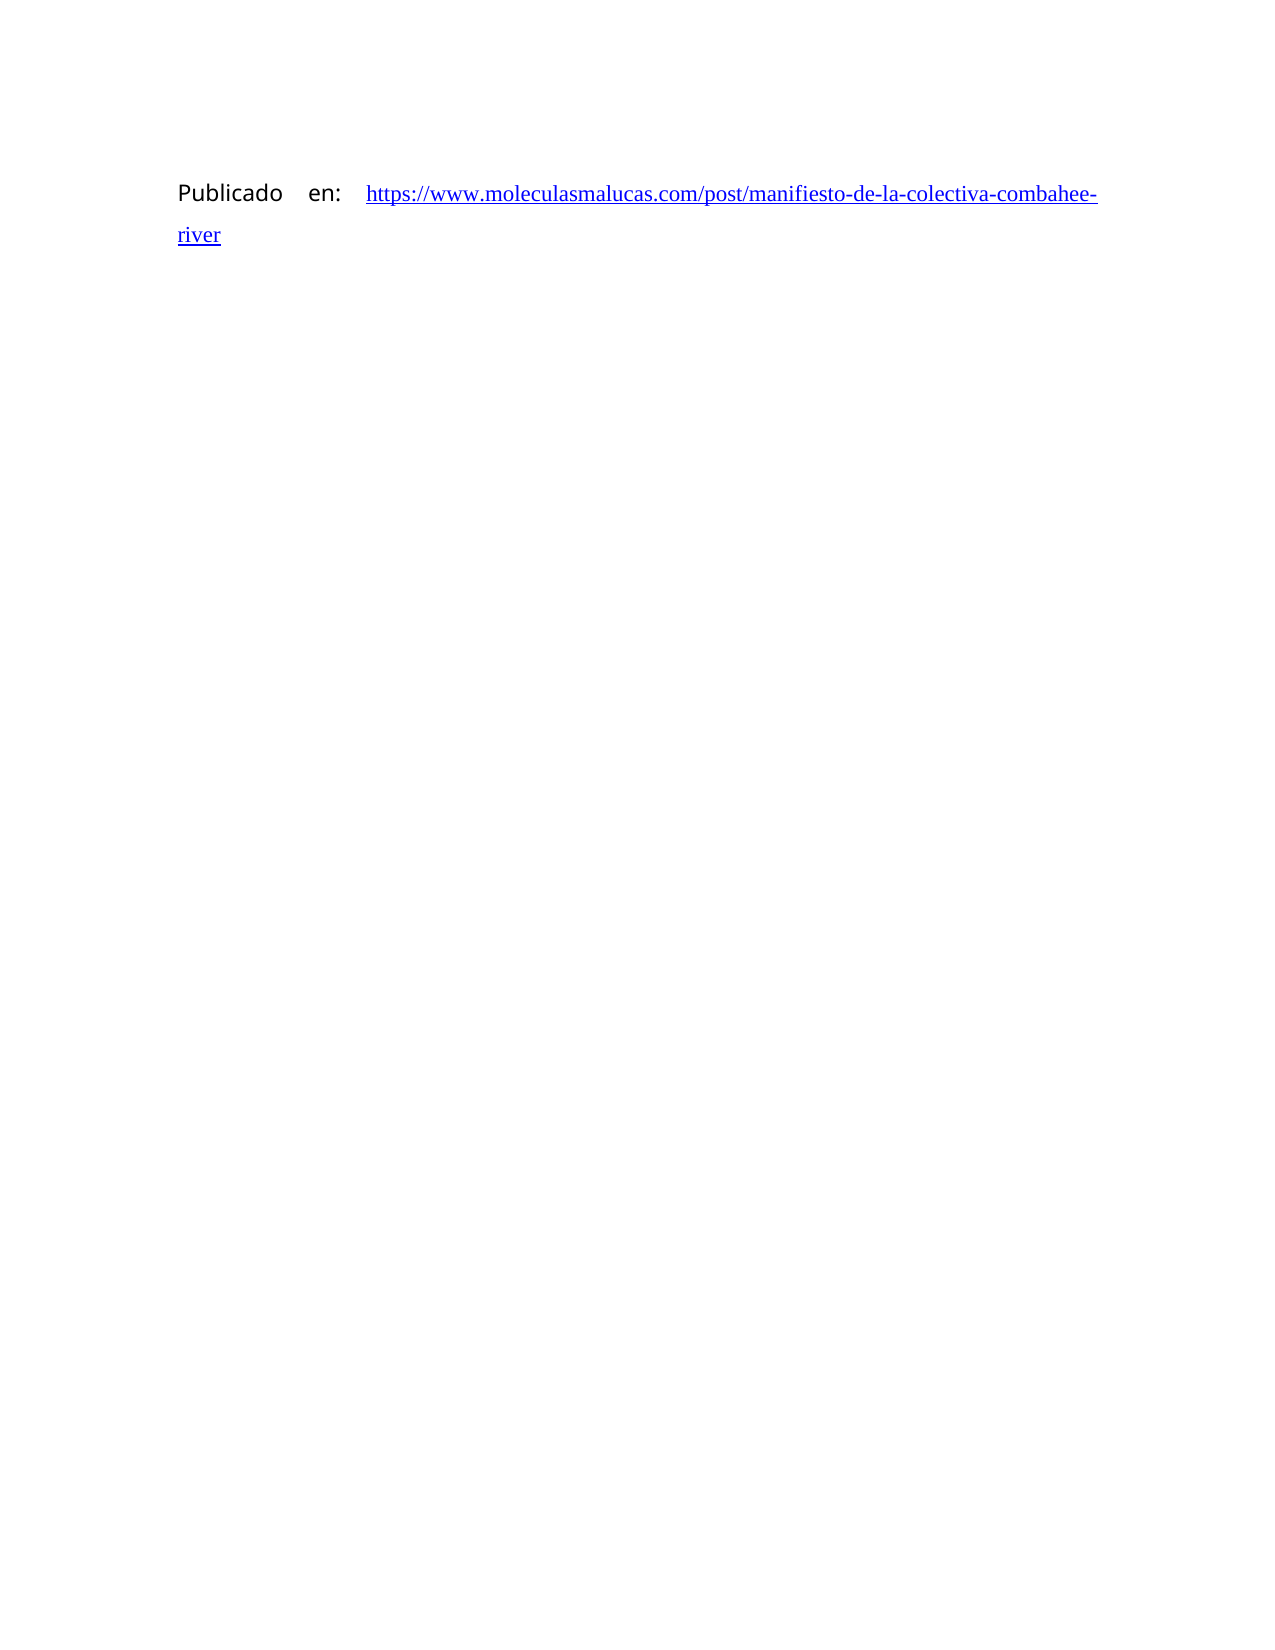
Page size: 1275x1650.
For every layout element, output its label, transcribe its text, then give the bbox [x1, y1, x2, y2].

text Publicado en: https://www.moleculasmalucas.com/post/manifiesto-de-la-colectiva-combahee-river [177, 177, 1098, 248]
